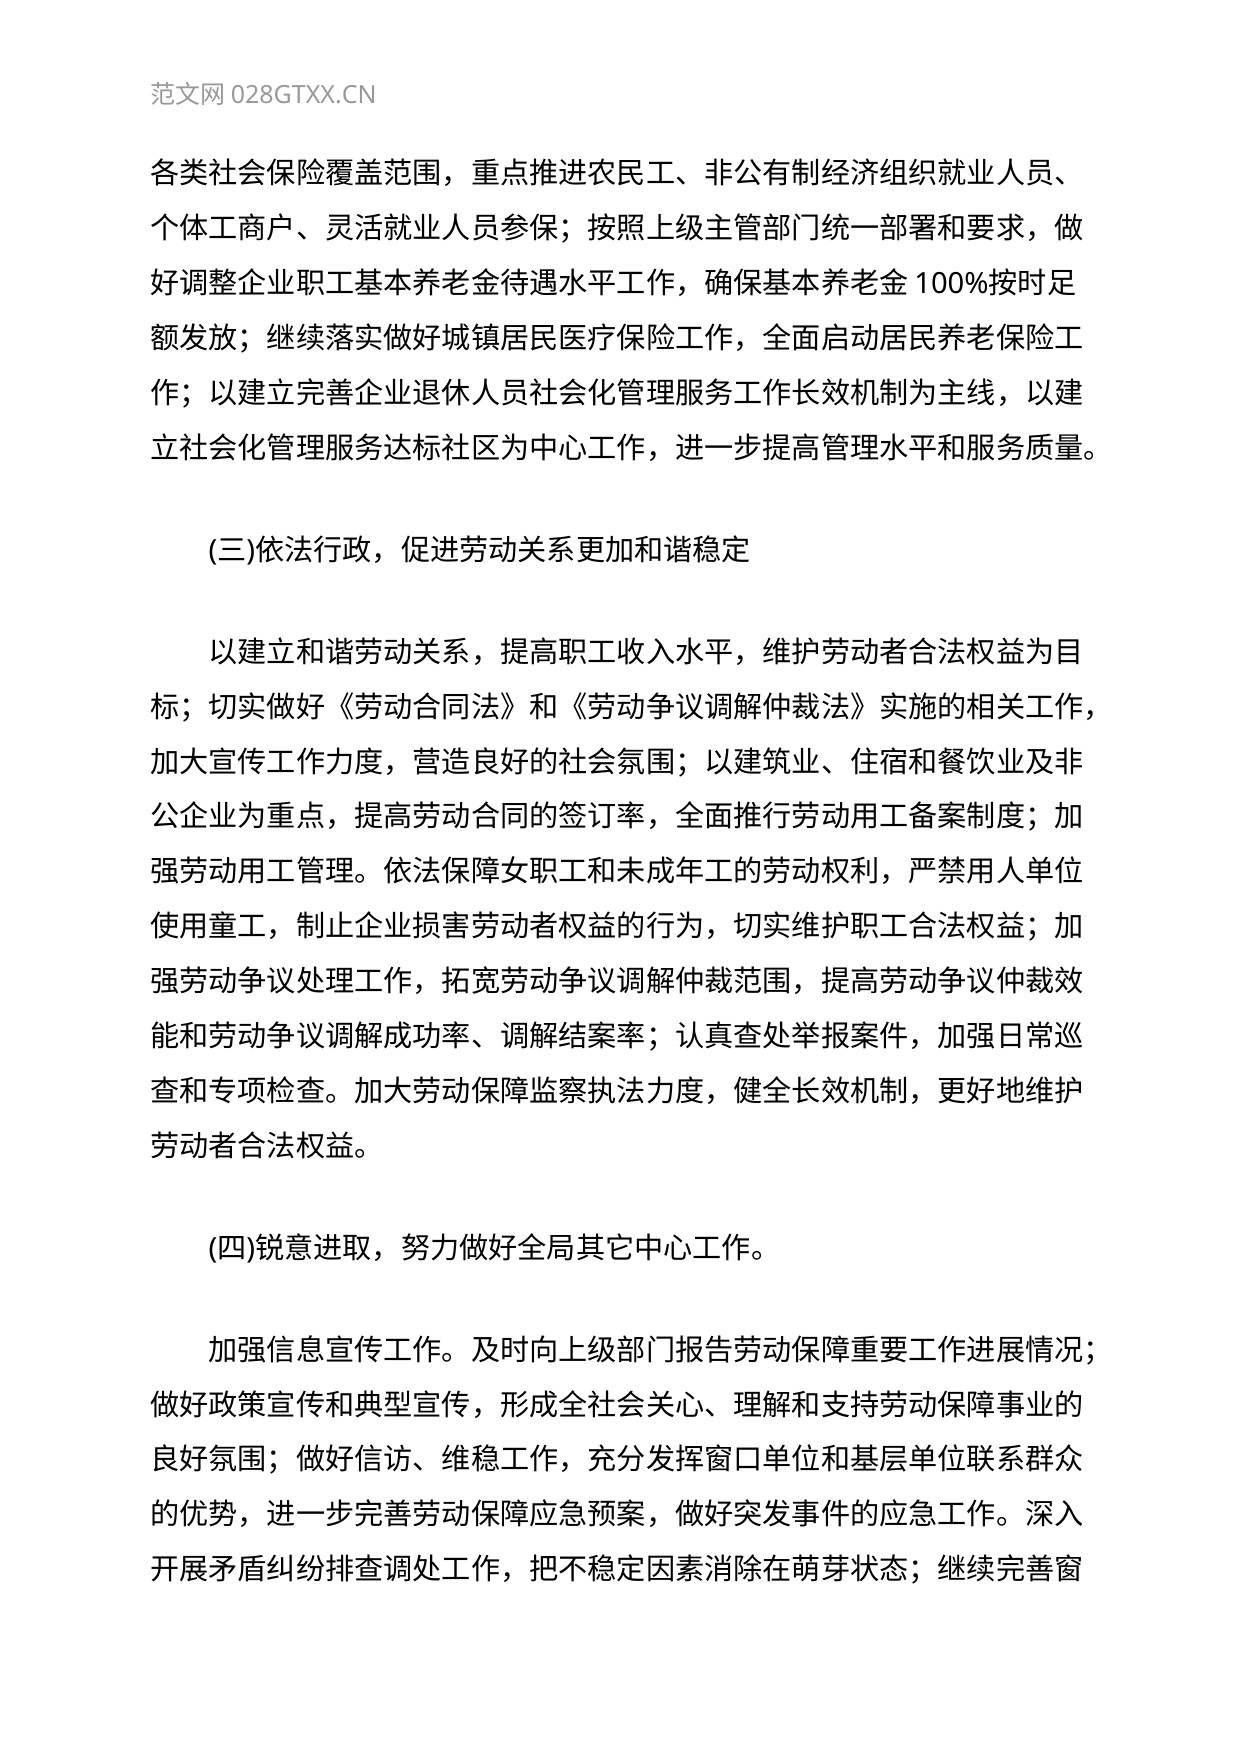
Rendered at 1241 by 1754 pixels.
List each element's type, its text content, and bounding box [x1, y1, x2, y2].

text (四)锐意进取，努力做好全局其它中心工作。 [150, 1224, 1090, 1267]
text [150, 1326, 1090, 1588]
text (三)依法行政，促进劳动关系更加和谐稳定 [150, 526, 1090, 569]
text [150, 150, 1090, 467]
text 以建立和谐劳动关系，提高职工收入水平，维护劳动者合法权益为目标；切实做好《劳动合同法》和《劳动争议调解仲裁法》实施的相关工作，加大宣传工作力度，营造良好的社会氛围；以建筑业、住宿和餐饮业及非公企业为重点，提高劳动合同的签订率，全面推行劳动用工备案制度；加强劳动用工管理。依法保障女职工和未成年工的劳动权利，严禁用人单位使用童工，制止企业损害劳动者权益的行为，切实维护职工合法权益；加强劳动争议处理工作，拓宽劳动争议调解仲裁范围，提高劳动争议仲裁效能和劳动争议调解成功率、调解结案率；认真查处举报案件，加强日常巡查和专项检查。加大劳动保障监察执法力度，健全长效机制，更好地维护劳动者合法权益。 [150, 628, 1090, 1165]
